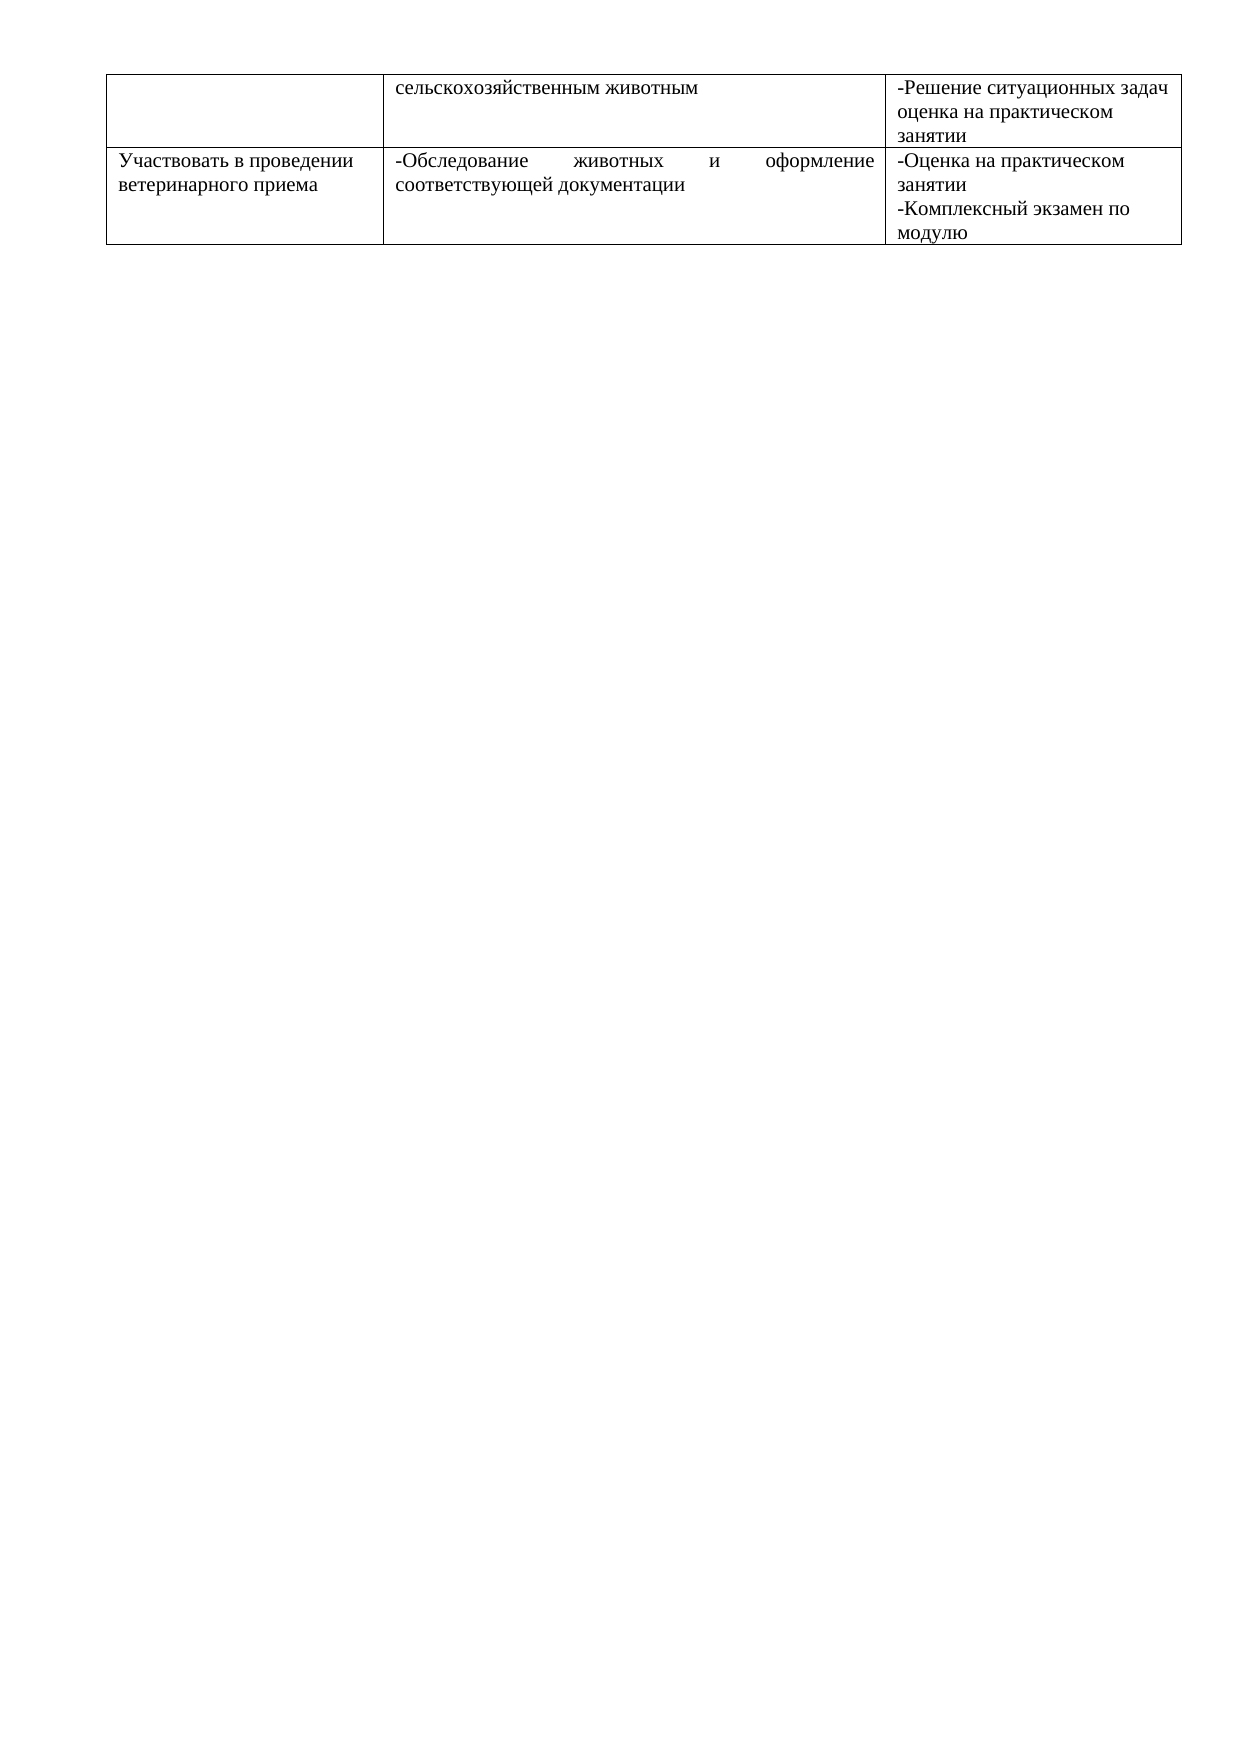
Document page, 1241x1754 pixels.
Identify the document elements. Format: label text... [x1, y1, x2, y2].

table_cell -Оценка на практическом занятии -Комплексный экзамен по модулю [886, 148, 1181, 244]
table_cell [886, 75, 1181, 147]
table_cell -Обследование животных и оформление соответствующей документации [384, 148, 885, 244]
table_cell Участвовать в проведении ветеринарного приема [107, 148, 383, 244]
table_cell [384, 75, 885, 147]
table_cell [107, 75, 383, 147]
